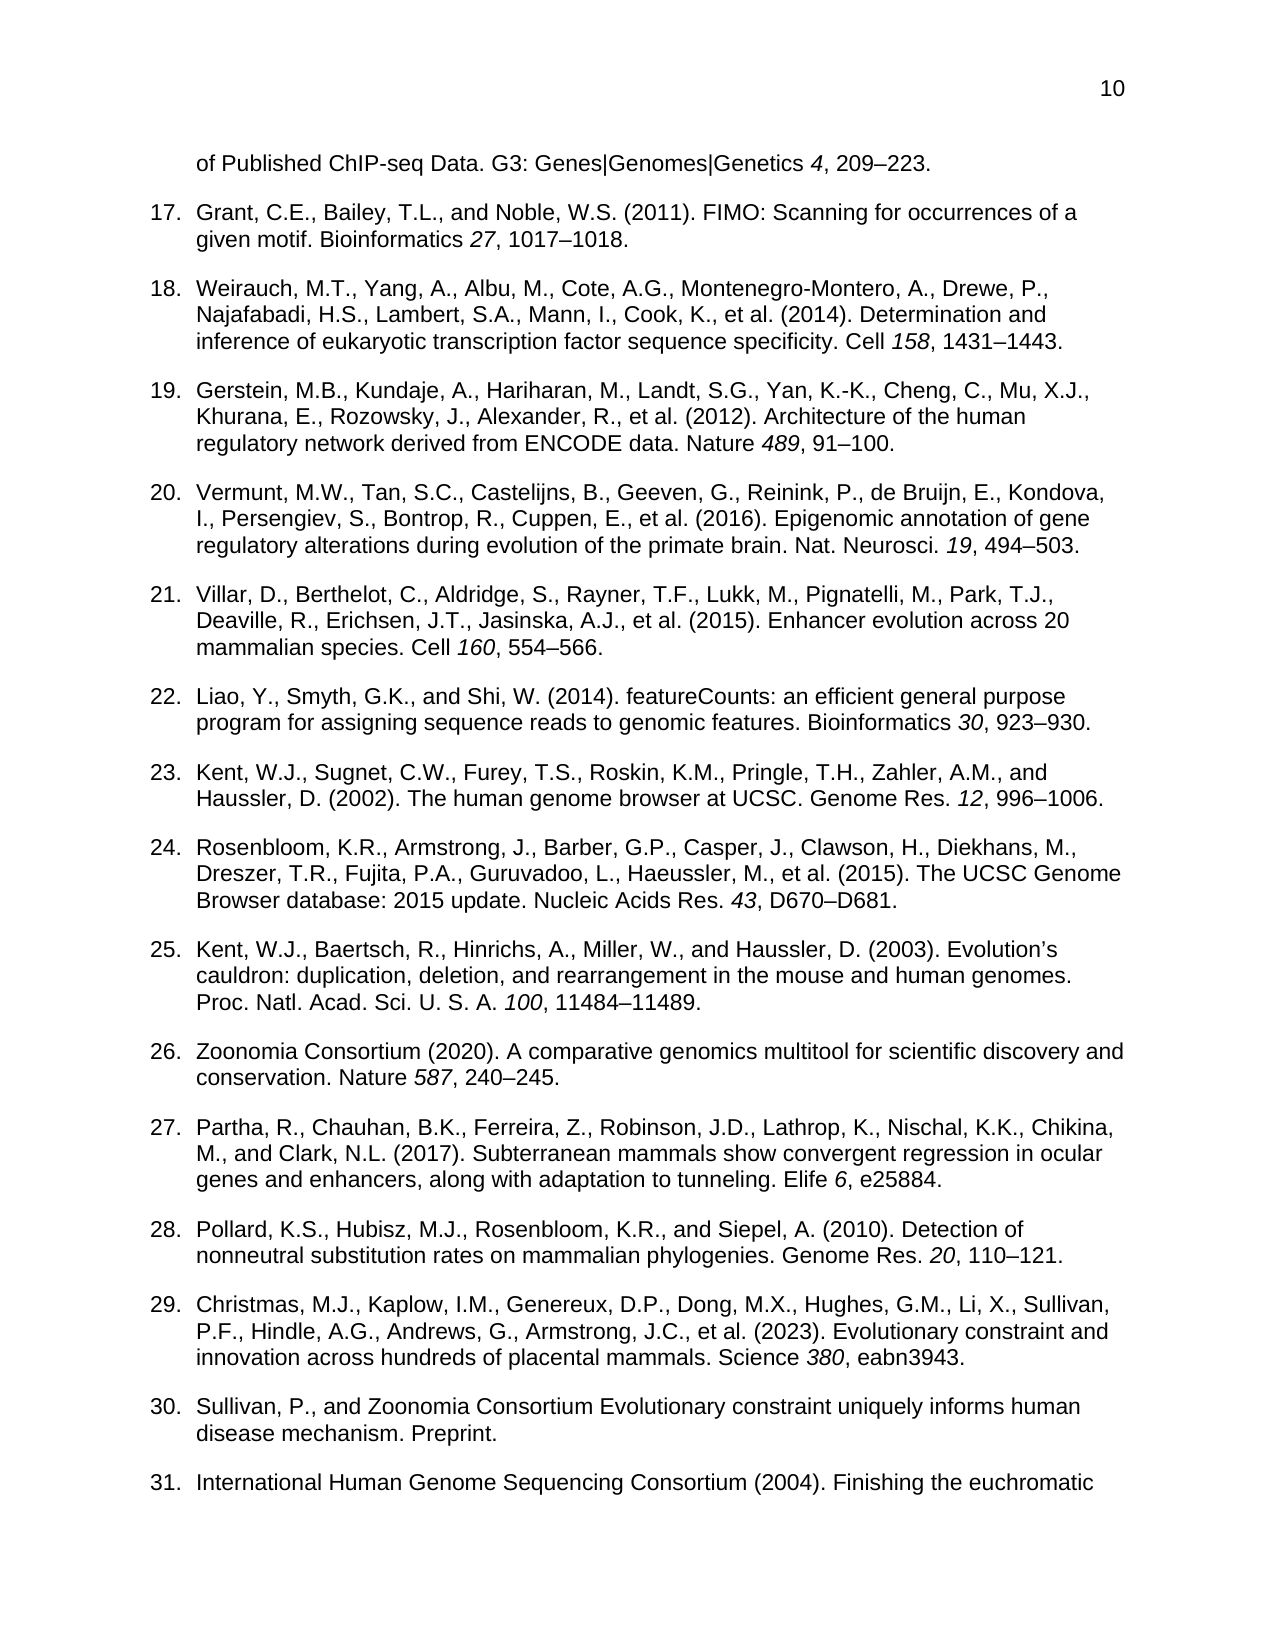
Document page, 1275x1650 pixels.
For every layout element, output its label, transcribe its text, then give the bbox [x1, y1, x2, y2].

text 18. Weirauch, M.T., Yang, A., Albu, M., Cote, A.G., Montenegro-Montero, A., Drewe, P., Najafabadi, H.S., Lambert, S.A., Mann, I., Cook, K., et al. (2014). Determination and inference of eukaryotic transcription factor sequence specificity. Cell 158, 1431–1443. [150, 275, 1125, 354]
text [150, 150, 1125, 176]
text 29. Christmas, M.J., Kaplow, I.M., Genereux, D.P., Dong, M.X., Hughes, G.M., Li, X., Sullivan, P.F., Hindle, A.G., Andrews, G., Armstrong, J.C., et al. (2023). Evolutionary constraint and innovation across hundreds of placental mammals. Science 380, eabn3943. [150, 1291, 1125, 1370]
text 30. Sullivan, P., and Zoonomia Consortium Evolutionary constraint uniquely informs human disease mechanism. Preprint. [150, 1393, 1125, 1446]
text 23. Kent, W.J., Sugnet, C.W., Furey, T.S., Roskin, K.M., Pringle, T.H., Zahler, A.M., and Haussler, D. (2002). The human genome browser at UCSC. Genome Res. 12, 996–1006. [150, 758, 1125, 811]
text 24. Rosenbloom, K.R., Armstrong, J., Barber, G.P., Casper, J., Clawson, H., Diekhans, M., Dreszer, T.R., Fujita, P.A., Guruvadoo, L., Haeussler, M., et al. (2015). The UCSC Genome Browser database: 2015 update. Nucleic Acids Res. 43, D670–D681. [150, 834, 1125, 913]
text 17. Grant, C.E., Bailey, T.L., and Noble, W.S. (2011). FIMO: Scanning for occurrences of a given motif. Bioinformatics 27, 1017–1018. [150, 199, 1125, 252]
text 22. Liao, Y., Smyth, G.K., and Shi, W. (2014). featureCounts: an efficient general purpose program for assigning sequence reads to genomic features. Bioinformatics 30, 923–930. [150, 683, 1125, 736]
text 19. Gerstein, M.B., Kundaje, A., Hariharan, M., Landt, S.G., Yan, K.-K., Cheng, C., Mu, X.J., Khurana, E., Rozowsky, J., Alexander, R., et al. (2012). Architecture of the human regulatory network derived from ENCODE data. Nature 489, 91–100. [150, 377, 1125, 456]
text 28. Pollard, K.S., Hubisz, M.J., Rosenbloom, K.R., and Siepel, A. (2010). Detection of nonneutral substitution rates on mammalian phylogenies. Genome Res. 20, 110–121. [150, 1216, 1125, 1268]
text 21. Villar, D., Berthelot, C., Aldridge, S., Rayner, T.F., Lukk, M., Pignatelli, M., Park, T.J., Deaville, R., Erichsen, J.T., Jasinska, A.J., et al. (2015). Enhancer evolution across 20 mammalian species. Cell 160, 554–566. [150, 581, 1125, 660]
text 25. Kent, W.J., Baertsch, R., Hinrichs, A., Miller, W., and Haussler, D. (2003). Evolution’s cauldron: duplication, deletion, and rearrangement in the mouse and human genomes. Proc. Natl. Acad. Sci. U. S. A. 100, 11484–11489. [150, 936, 1125, 1015]
text 27. Partha, R., Chauhan, B.K., Ferreira, Z., Robinson, J.D., Lathrop, K., Nischal, K.K., Chikina, M., and Clark, N.L. (2017). Subterranean mammals show convergent regression in ocular genes and enhancers, along with adaptation to tunneling. Elife 6, e25884. [150, 1114, 1125, 1193]
text 20. Vermunt, M.W., Tan, S.C., Castelijns, B., Geeven, G., Reinink, P., de Bruijn, E., Kondova, I., Persengiev, S., Bontrop, R., Cuppen, E., et al. (2016). Epigenomic annotation of gene regulatory alterations during evolution of the primate brain. Nat. Neurosci. 19, 494–503. [150, 479, 1125, 558]
text 26. Zoonomia Consortium (2020). A comparative genomics multitool for scientific discovery and conservation. Nature 587, 240–245. [150, 1038, 1125, 1091]
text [150, 1469, 1125, 1495]
